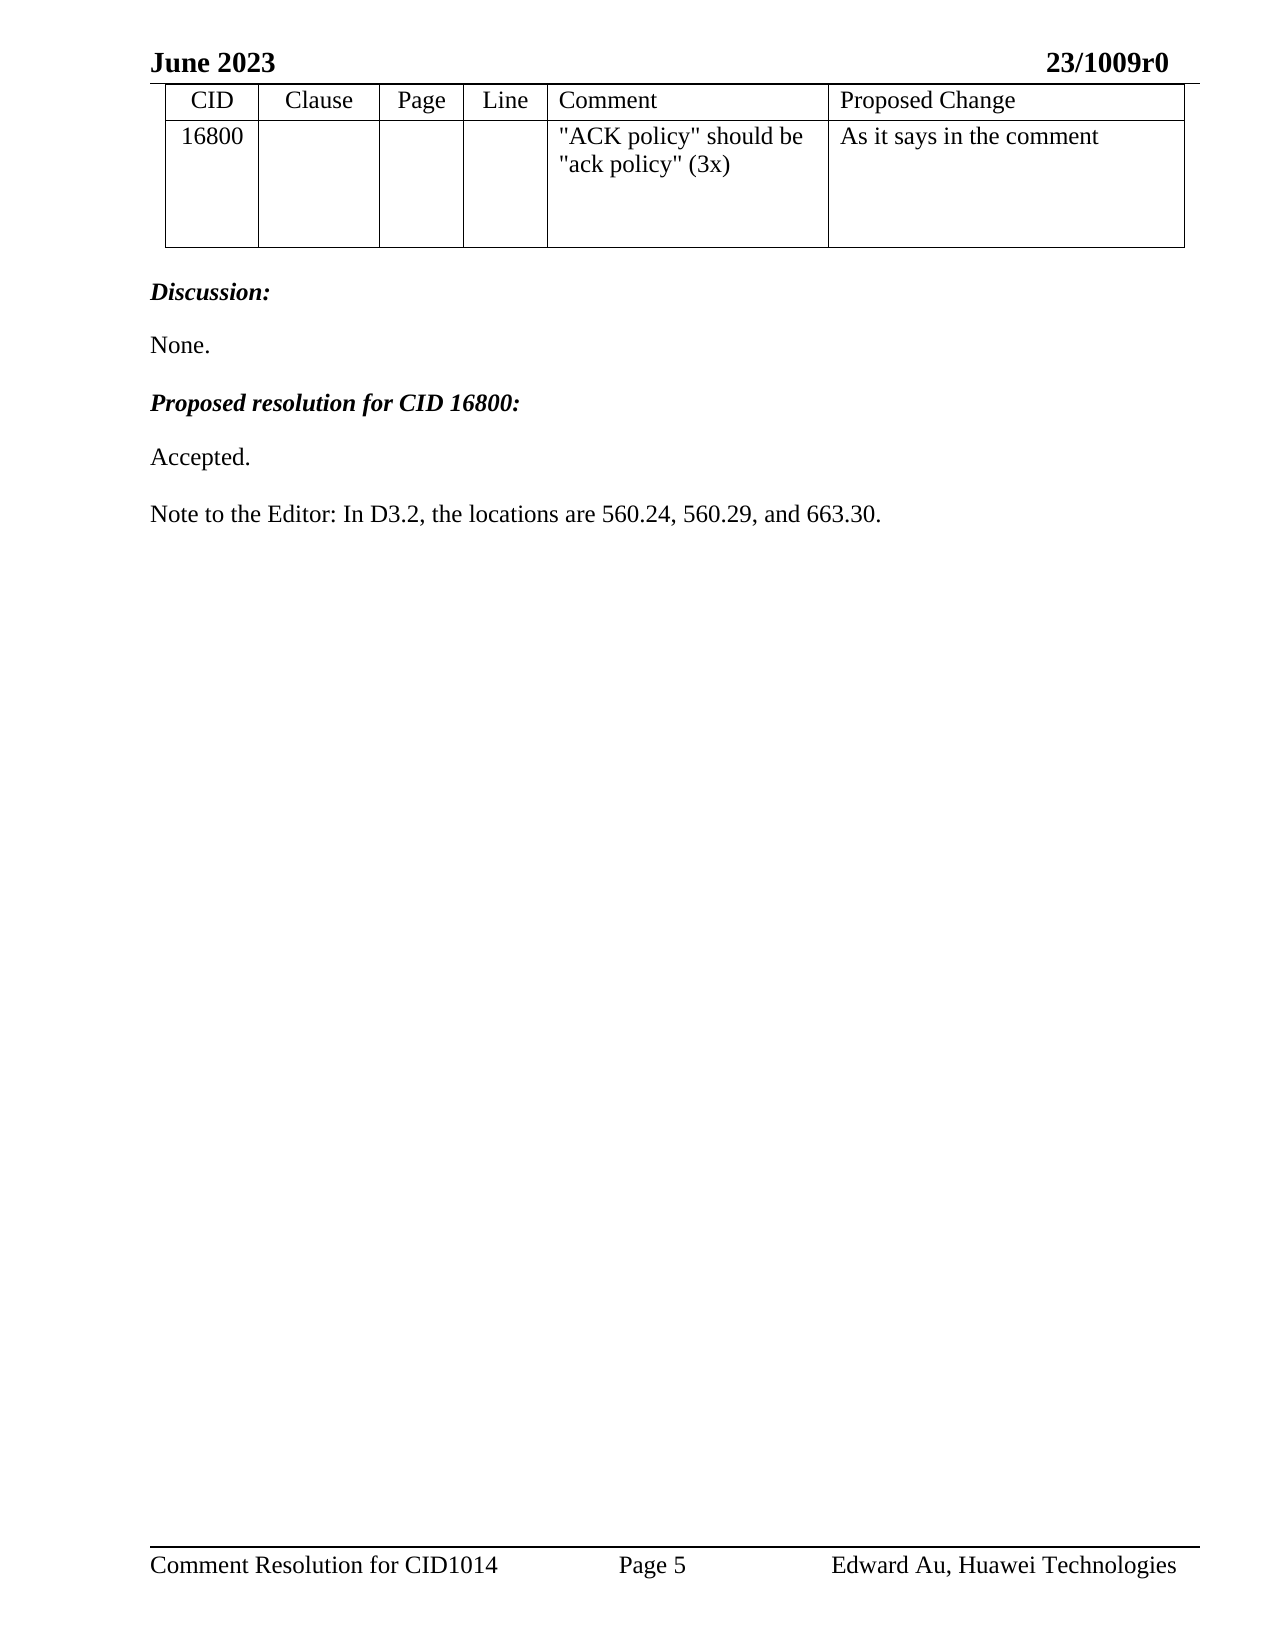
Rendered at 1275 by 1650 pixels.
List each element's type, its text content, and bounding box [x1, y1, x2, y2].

table_header Proposed Change [829, 85, 1184, 120]
table_cell As it says in the comment [829, 121, 1184, 247]
table_cell 16800 [166, 121, 258, 247]
table_cell [464, 121, 547, 247]
table_cell [259, 121, 379, 247]
table_header Page [380, 85, 463, 120]
text Discussion: [150, 277, 1200, 306]
table_header Clause [259, 85, 379, 120]
table_cell [380, 121, 463, 247]
text None. [150, 331, 1200, 359]
text Accepted. [150, 442, 1200, 471]
table_header Comment [548, 85, 828, 120]
text Note to the Editor: In D3.2, the locations are 560.24, 560.29, and 663.30. [150, 499, 1200, 528]
text Proposed resolution for CID 16800: [150, 388, 1200, 417]
table_header CID [166, 85, 258, 120]
table_header Line [464, 85, 547, 120]
table_cell "ACK policy" should be "ack policy" (3x) [548, 121, 828, 247]
